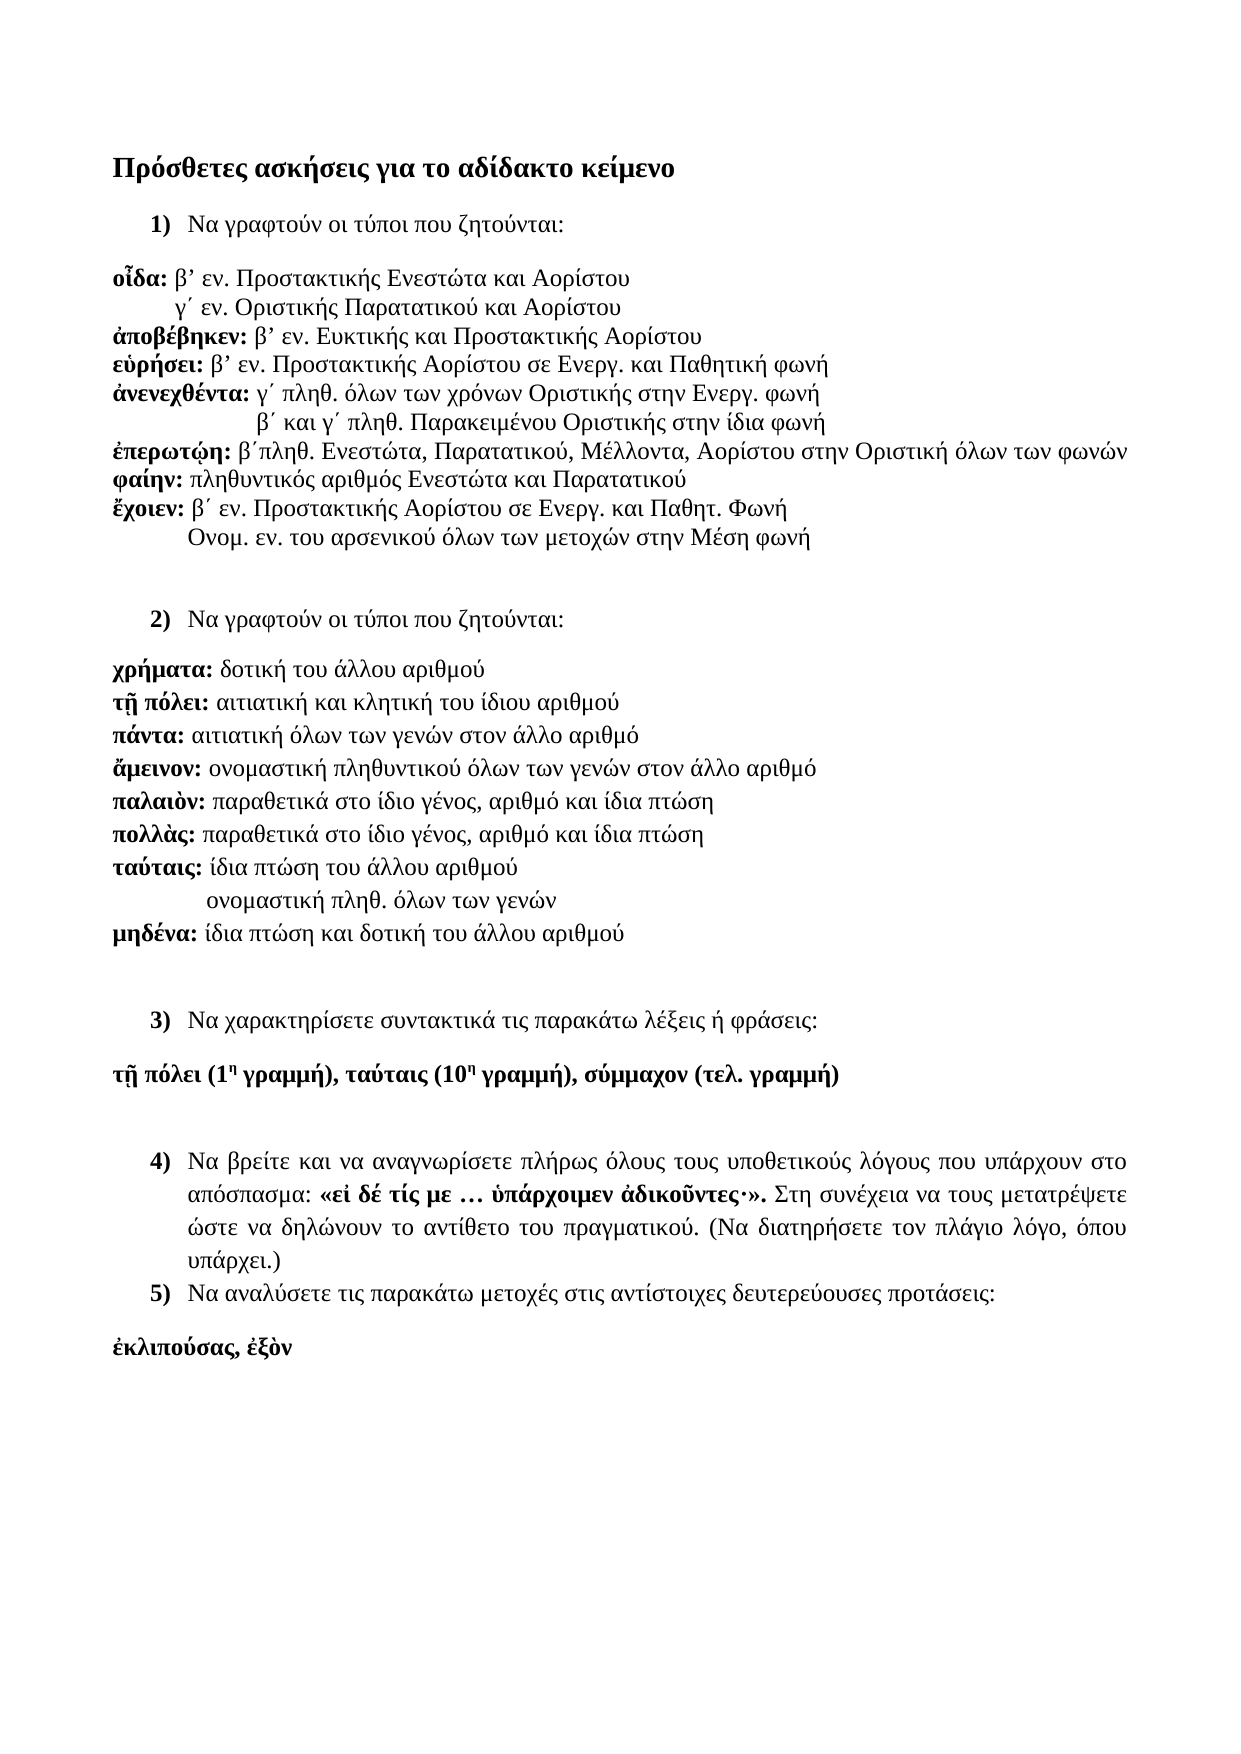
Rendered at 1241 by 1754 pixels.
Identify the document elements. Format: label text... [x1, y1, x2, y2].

list Να αναλύσετε τις παρακάτω μετοχές στις αντίστοιχες δευτερεύουσες προτάσεις: [150, 1278, 1128, 1307]
text ταύταις: ίδια πτώση του άλλου αριθμού [112, 852, 1128, 881]
text τῇ πόλει: αιτιατική και κλητική του ίδιου αριθμού [112, 687, 1128, 716]
text ἐπερωτῴη: β΄πληθ. Ενεστώτα, Παρατατικού, Μέλλοντα, Αορίστου στην Οριστική όλων των φωνών [112, 436, 1128, 464]
list Να βρείτε και να αναγνωρίσετε πλήρως όλους τους υποθετικούς λόγους που υπάρχουν στο απόσπασμα: «εἰ δέ τίς με … ὑπάρχοιμεν ἀδικοῦντες·». Στη συνέχεια να τους μετατρέψετε ώστε να δηλώνουν το αντίθετο του πραγματικού. (Να διατηρήσετε τον πλάγιο λόγο, όπου υπάρχει.) [150, 1146, 1128, 1274]
text ἀποβέβηκεν: β’ εν. Ευκτικής και Προστακτικής Αορίστου [112, 321, 1128, 349]
text χρήματα: δοτική του άλλου αριθμού [112, 654, 1128, 683]
text τῇ πόλει (1η γραμμή), ταύταις (10η γραμμή), σύμμαχον (τελ. γραμμή) [112, 1059, 1128, 1088]
text ἀνενεχθέντα: γ΄ πληθ. όλων των χρόνων Οριστικής στην Ενεργ. φωνή [112, 378, 1128, 407]
text πολλὰς: παραθετικά στο ίδιο γένος, αριθμό και ίδια πτώση [112, 819, 1128, 848]
text ἔχοιεν: β΄ εν. Προστακτικής Αορίστου σε Ενεργ. και Παθητ. Φωνή [112, 493, 1128, 522]
text φαίην: πληθυντικός αριθμός Ενεστώτα και Παρατατικού [112, 464, 1128, 493]
text β΄ και γ΄ πληθ. Παρακειμένου Οριστικής στην ίδια φωνή [112, 407, 1128, 436]
text παλαιὸν: παραθετικά στο ίδιο γένος, αριθμό και ίδια πτώση [112, 786, 1128, 815]
list Να γραφτούν οι τύποι που ζητούνται: [150, 209, 1128, 238]
text ἐκλιπούσας, ἐξὸν [112, 1332, 1128, 1361]
text πάντα: αιτιατική όλων των γενών στον άλλο αριθμό [112, 720, 1128, 749]
text γ΄ εν. Οριστικής Παρατατικού και Αορίστου [112, 292, 1128, 321]
text μηδένα: ίδια πτώση και δοτική του άλλου αριθμού [112, 918, 1128, 947]
text εὑρήσει: β’ εν. Προστακτικής Αορίστου σε Ενεργ. και Παθητική φωνή [112, 349, 1128, 378]
list Να γραφτούν οι τύποι που ζητούνται: [150, 604, 1128, 633]
text Πρόσθετες ασκήσεις για το αδίδακτο κείμενο [112, 150, 1128, 183]
text ἄμεινον: ονομαστική πληθυντικού όλων των γενών στον άλλο αριθμό [112, 753, 1128, 782]
list Να χαρακτηρίσετε συντακτικά τις παρακάτω λέξεις ή φράσεις: [150, 1005, 1128, 1034]
text ονομαστική πληθ. όλων των γενών [112, 885, 1128, 914]
text οἶδα: β’ εν. Προστακτικής Ενεστώτα και Αορίστου [112, 263, 1128, 292]
text Ονομ. εν. του αρσενικού όλων των μετοχών στην Μέση φωνή [112, 522, 1128, 551]
